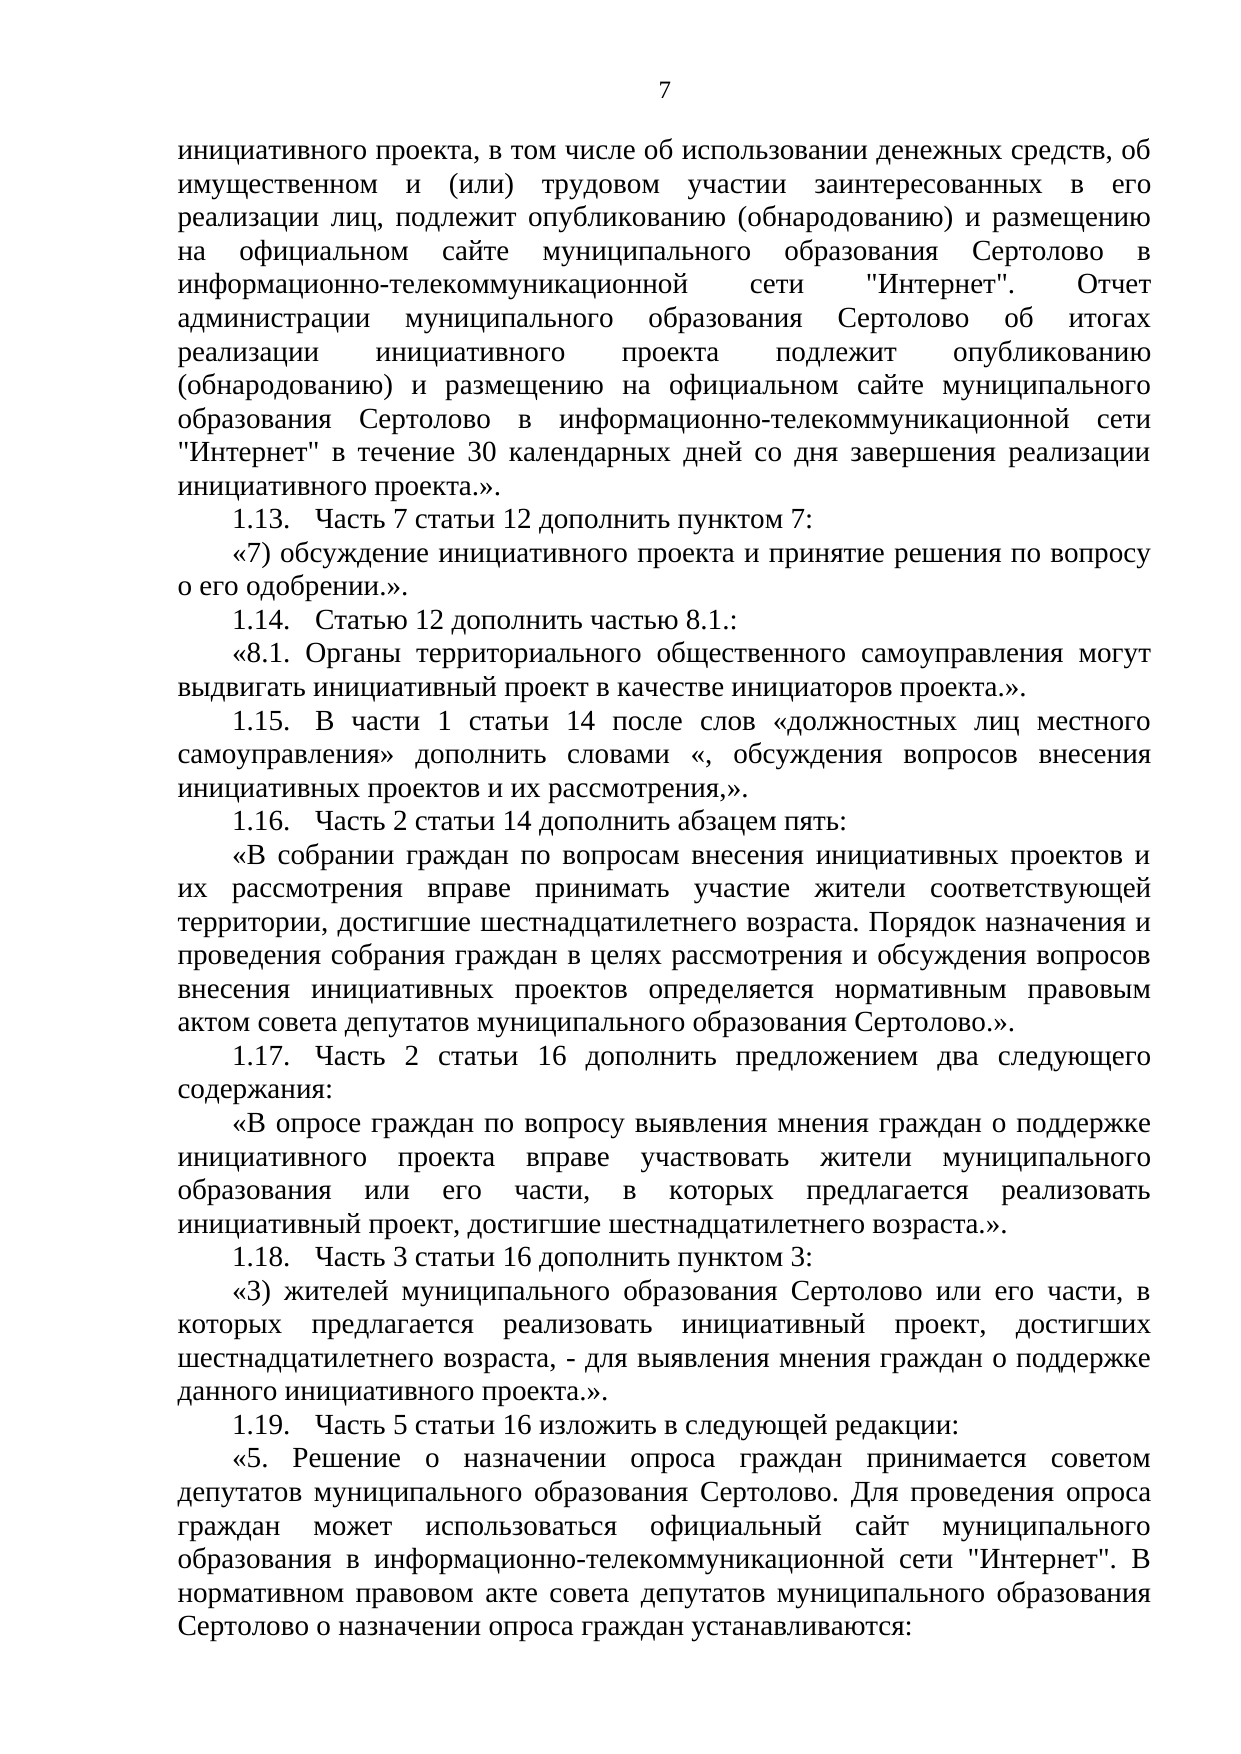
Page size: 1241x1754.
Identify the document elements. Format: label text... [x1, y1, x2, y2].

text «7) обсуждение инициативного проекта и принятие решения по вопросу о его одобрении.». [177, 535, 1152, 602]
list Часть 5 статьи 16 изложить в следующей редакции: [177, 1407, 1152, 1441]
list Статью 12 дополнить частью 8.1.: [177, 602, 1152, 636]
text «5. Решение о назначении опроса граждан принимается советом депутатов муниципального образования Сертолово. Для проведения опроса граждан может использоваться официальный сайт муниципального образования в информационно-телекоммуникационной сети "Интернет". В нормативном правовом акте совета депутатов муниципального образования Сертолово о назначении опроса граждан устанавливаются: [177, 1441, 1152, 1642]
text «8.1. Органы территориального общественного самоуправления могут выдвигать инициативный проект в качестве инициаторов проекта.». [177, 636, 1152, 703]
list Часть 7 статьи 12 дополнить пунктом 7: [177, 501, 1152, 535]
text «В опросе граждан по вопросу выявления мнения граждан о поддержке инициативного проекта вправе участвовать жители муниципального образования или его части, в которых предлагается реализовать инициативный проект, достигшие шестнадцатилетнего возраста.». [177, 1105, 1152, 1239]
list Часть 3 статьи 16 дополнить пунктом 3: [177, 1239, 1152, 1273]
list Часть 2 статьи 16 дополнить предложением два следующего содержания: [177, 1038, 1152, 1105]
text «3) жителей муниципального образования Сертолово или его части, в которых предлагается реализовать инициативный проект, достигших шестнадцатилетнего возраста, - для выявления мнения граждан о поддержке данного инициативного проекта.». [177, 1273, 1152, 1407]
text «В собрании граждан по вопросам внесения инициативных проектов и их рассмотрения вправе принимать участие жители соответствующей территории, достигшие шестнадцатилетнего возраста. Порядок назначения и проведения собрания граждан в целях рассмотрения и обсуждения вопросов внесения инициативных проектов определяется нормативным правовым актом совета депутатов муниципального образования Сертолово.». [177, 837, 1152, 1038]
list В части 1 статьи 14 после слов «должностных лиц местного самоуправления» дополнить словами «, обсуждения вопросов внесения инициативных проектов и их рассмотрения,». [177, 703, 1152, 803]
list Часть 2 статьи 14 дополнить абзацем пять: [177, 803, 1152, 837]
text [177, 132, 1152, 501]
